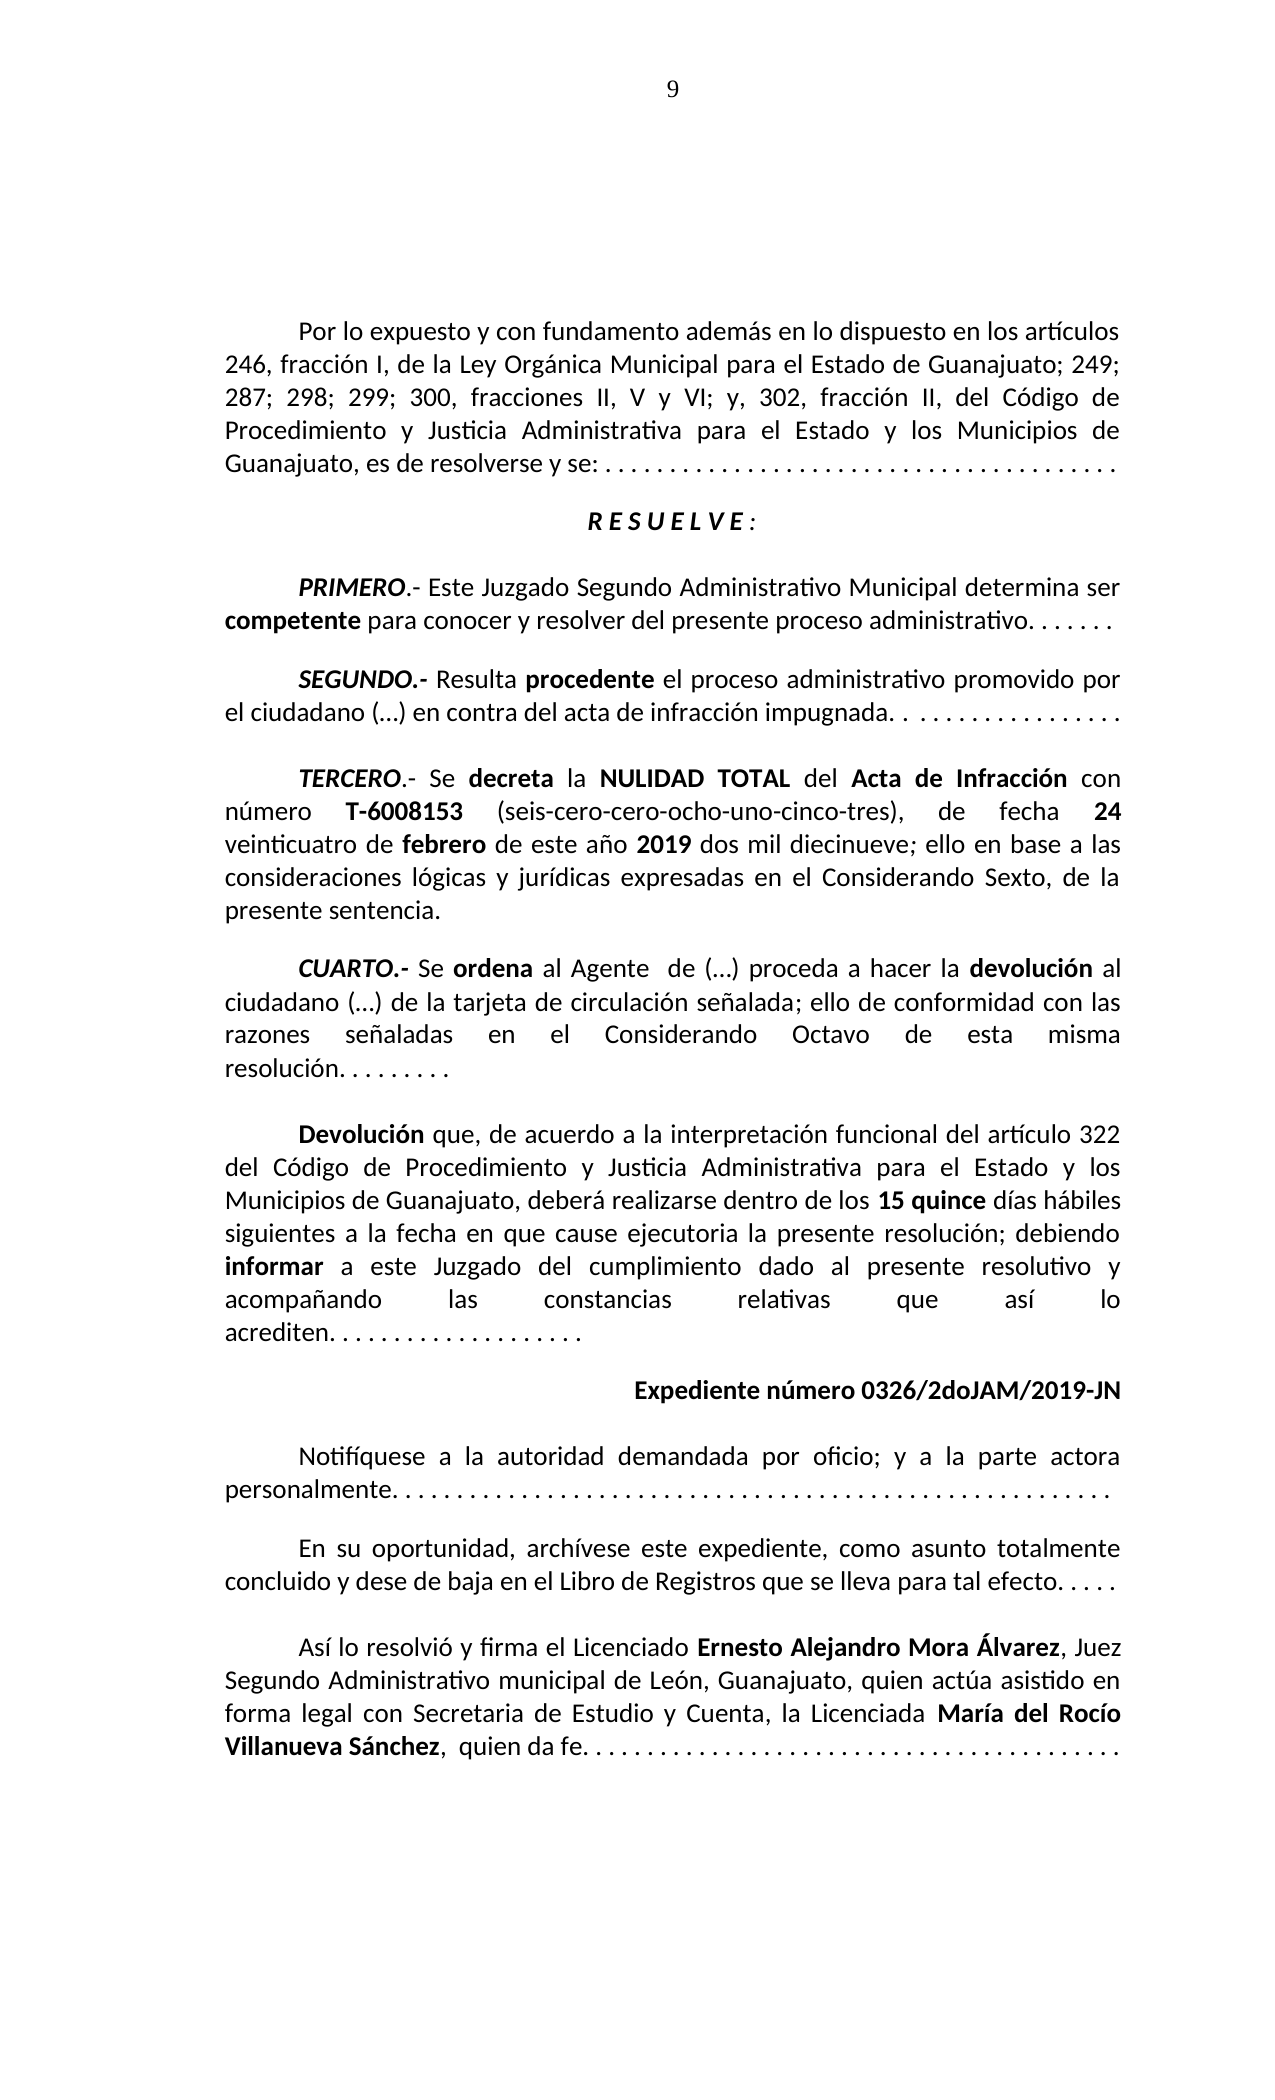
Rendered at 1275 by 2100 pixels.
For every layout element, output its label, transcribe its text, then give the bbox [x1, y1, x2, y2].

text SEGUNDO.- Resulta procedente el proceso administrativo promovido por el ciudadano (…) en contra del acta de infracción impugnada. . . . . . . . . . . . . . . . . . [224, 662, 1121, 728]
text Devolución que, de acuerdo a la interpretación funcional del artículo 322 del Código de Procedimiento y Justicia Administrativa para el Estado y los Municipios de Guanajuato, deberá realizarse dentro de los 15 quince días hábiles siguientes a la fecha en que cause ejecutoria la presente resolución; debiendo informar a este Juzgado del cumplimiento dado al presente resolutivo y acompañando las constancias relativas que así lo acrediten. . . . . . . . . . . . . . . . . . . . [224, 1117, 1121, 1348]
text R E S U E L V E : [224, 504, 1121, 538]
text PRIMERO.- Este Juzgado Segundo Administrativo Municipal determina ser competente para conocer y resolver del presente proceso administrativo. . . . . . . [224, 571, 1121, 637]
text TERCERO.- Se decreta la NULIDAD TOTAL del Acta de Infracción con número T-6008153 (seis-cero-cero-ocho-uno-cinco-tres), de fecha 24 veinticuatro de febrero de este año 2019 dos mil diecinueve; ello en base a las consideraciones lógicas y jurídicas expresadas en el Considerando Sexto, de la presente sentencia. [224, 761, 1121, 926]
text Expediente número 0326/2doJAM/2019-JN [224, 1373, 1121, 1406]
text Así lo resolvió y firma el Licenciado Ernesto Alejandro Mora Álvarez, Juez Segundo Administrativo municipal de León, Guanajuato, quien actúa asistido en forma legal con Secretaria de Estudio y Cuenta, la Licenciada María del Rocío Villanueva Sánchez, quien da fe. . . . . . . . . . . . . . . . . . . . . . . . . . . . . . . . . . . . . . . . . . [224, 1630, 1121, 1762]
text En su oportunidad, archívese este expediente, como asunto totalmente concluido y dese de baja en el Libro de Registros que se lleva para tal efecto. . . . . [224, 1531, 1121, 1597]
text Por lo expuesto y con fundamento además en lo dispuesto en los artículos 246, fracción I, de la Ley Orgánica Municipal para el Estado de Guanajuato; 249; 287; 298; 299; 300, fracciones II, V y VI; y, 302, fracción II, del Código de Procedimiento y Justicia Administrativa para el Estado y los Municipios de Guanajuato, es de resolverse y se: . . . . . . . . . . . . . . . . . . . . . . . . . . . . . . . . . . . . . . . . [224, 314, 1121, 479]
text CUARTO.- Se ordena al Agente de (…) proceda a hacer la devolución al ciudadano (…) de la tarjeta de circulación señalada; ello de conformidad con las razones señaladas en el Considerando Octavo de esta misma resolución. . . . . . . . . [224, 952, 1121, 1084]
text Notifíquese a la autoridad demandada por oficio; y a la parte actora personalmente. . . . . . . . . . . . . . . . . . . . . . . . . . . . . . . . . . . . . . . . . . . . . . . . . . . . . . . . [224, 1439, 1121, 1505]
